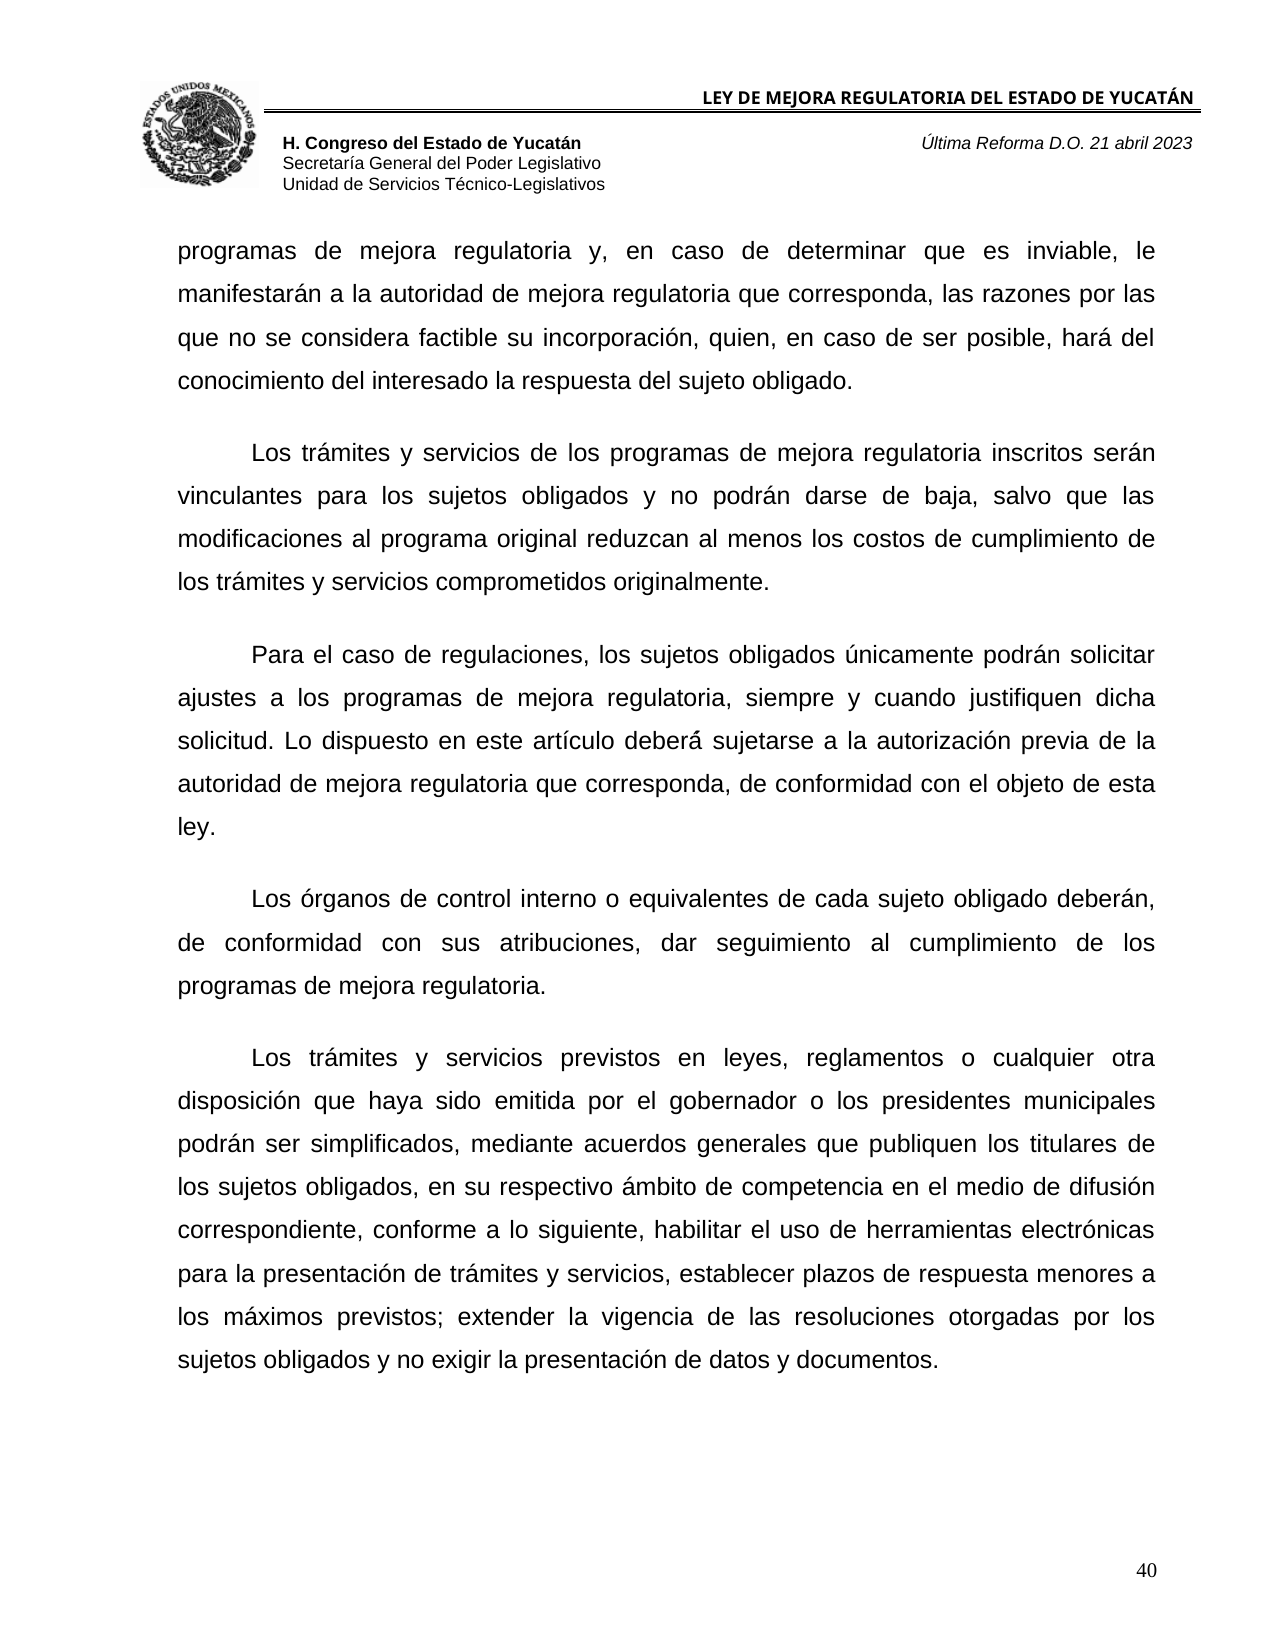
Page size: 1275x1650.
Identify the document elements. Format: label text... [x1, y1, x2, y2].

text Los trámites y servicios de los programas de mejora regulatoria inscritos serán vinculantes para los sujetos obligados y no podrán darse de baja, salvo que las modificaciones al programa original reduzcan al menos los costos de cumplimiento de los trámites y servicios comprometidos originalmente. [177, 438, 1157, 596]
text Los órganos de control interno o equivalentes de cada sujeto obligado deberán, de conformidad con sus atribuciones, dar seguimiento al cumplimiento de los programas de mejora regulatoria. [177, 884, 1157, 999]
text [177, 236, 1157, 394]
text Los trámites y servicios previstos en leyes, reglamentos o cualquier otra disposición que haya sido emitida por el gobernador o los presidentes municipales podrán ser simplificados, mediante acuerdos generales que publiquen los titulares de los sujetos obligados, en su respectivo ámbito de competencia en el medio de difusión correspondiente, conforme a lo siguiente, habilitar el uso de herramientas electrónicas para la presentación de trámites y servicios, establecer plazos de respuesta menores a los máximos previstos; extender la vigencia de las resoluciones otorgadas por los sujetos obligados y no exigir la presentación de datos y documentos. [177, 1043, 1157, 1373]
text Para el caso de regulaciones, los sujetos obligados únicamente podrán solicitar ajustes a los programas de mejora regulatoria, siempre y cuando justifiquen dicha solicitud. Lo dispuesto en este artículo deberá́ sujetarse a la autorización previa de la autoridad de mejora regulatoria que corresponda, de conformidad con el objeto de esta ley. [177, 639, 1157, 841]
